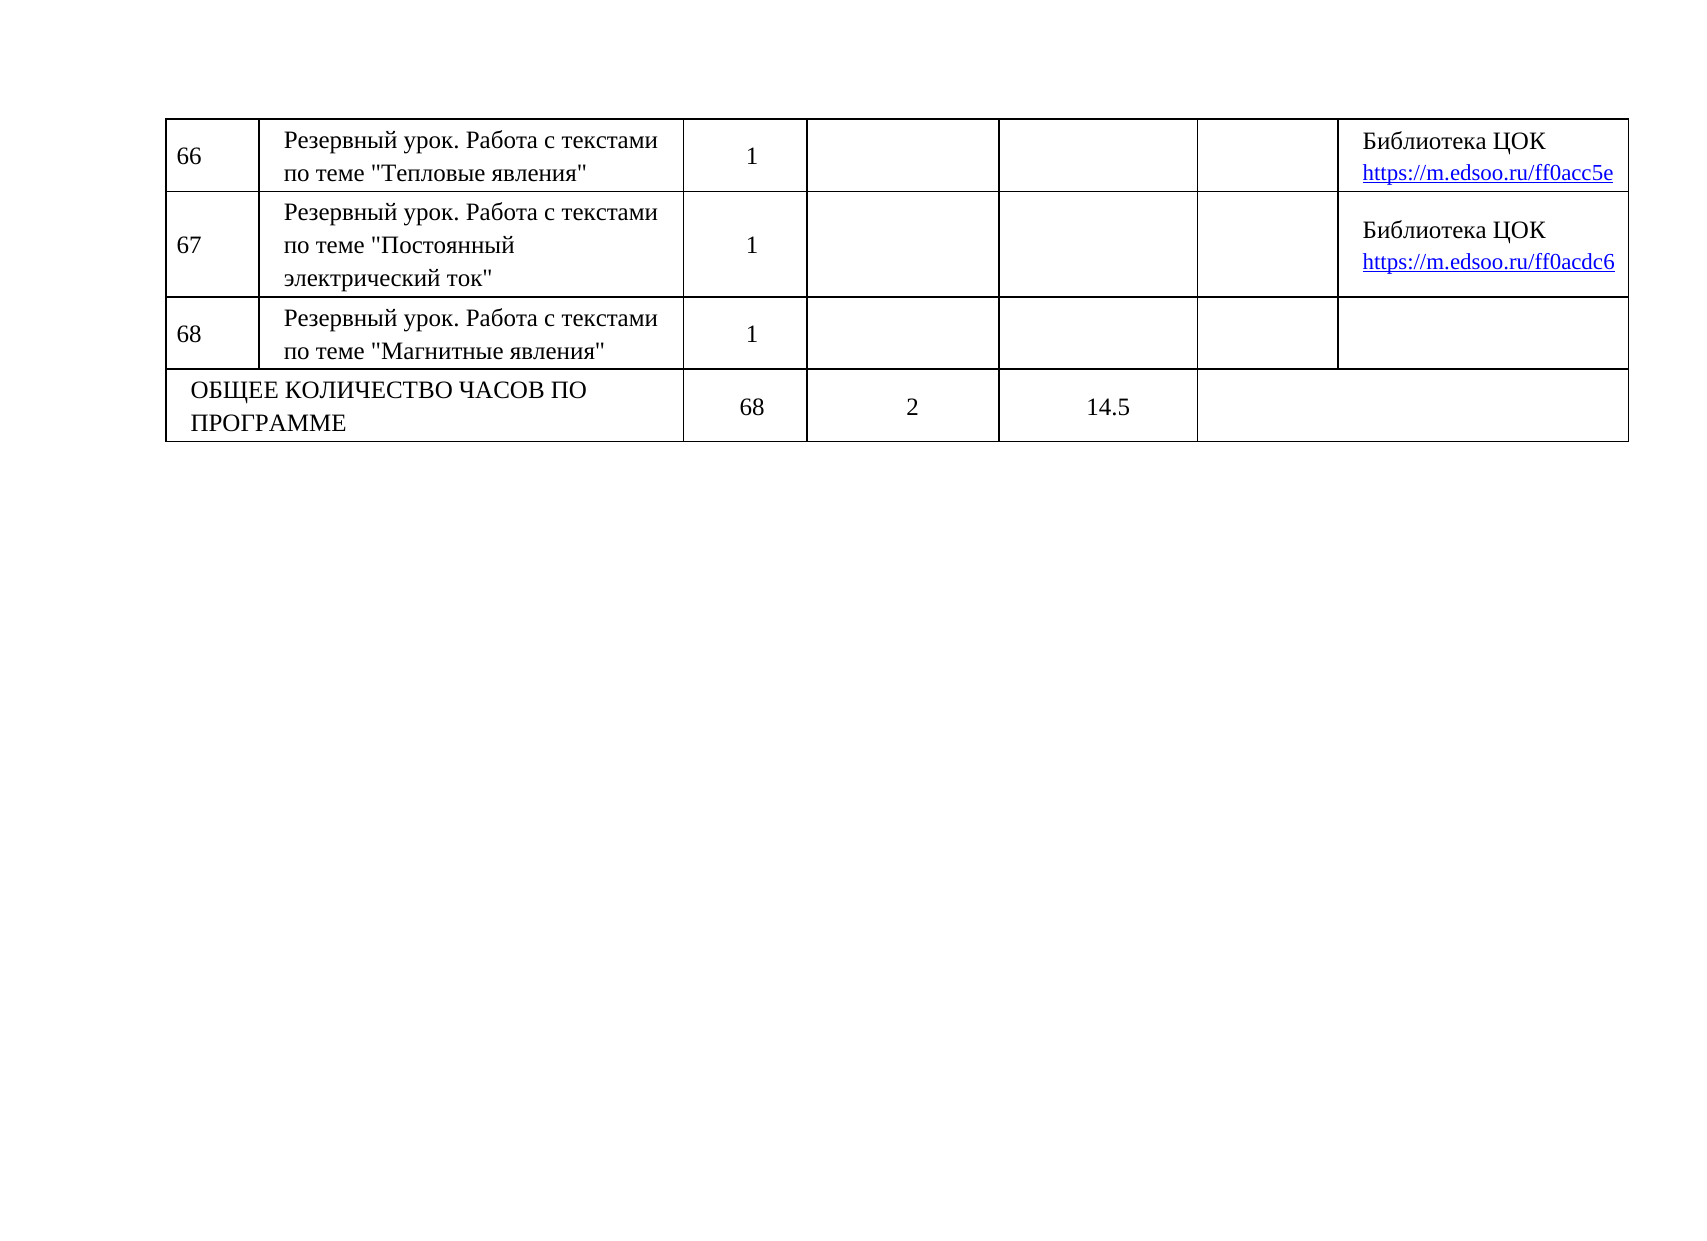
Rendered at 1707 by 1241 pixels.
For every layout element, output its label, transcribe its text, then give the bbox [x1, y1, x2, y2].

table_cell [1198, 370, 1628, 441]
table_cell [808, 120, 998, 191]
table_cell 68 [684, 370, 806, 441]
table_cell 1 [684, 120, 806, 191]
table_cell [1000, 120, 1197, 191]
table_cell Резервный урок. Работа с текстами по теме "Магнитные явления" [260, 298, 683, 368]
table_cell Резервный урок. Работа с текстами по теме "Тепловые явления" [260, 120, 683, 191]
table_cell [808, 298, 998, 368]
table_cell 67 [167, 192, 258, 296]
table_cell [1000, 298, 1197, 368]
table_cell 14.5 [1000, 370, 1197, 441]
table_cell 1 [684, 192, 806, 296]
table_cell 2 [808, 370, 998, 441]
table_cell 1 [684, 298, 806, 368]
table_cell [1198, 298, 1337, 368]
table_cell Библиотека ЦОК https://m.edsoo.ru/ff0acdc6 [1339, 192, 1628, 296]
table_cell 68 [167, 298, 258, 368]
table_cell [1339, 298, 1628, 368]
table_cell Резервный урок. Работа с текстами по теме "Постоянный электрический ток" [260, 192, 683, 296]
table_cell [1198, 192, 1337, 296]
table_cell [1000, 192, 1197, 296]
table_cell 66 [167, 120, 258, 191]
table_cell ОБЩЕЕ КОЛИЧЕСТВО ЧАСОВ ПО ПРОГРАММЕ [167, 370, 683, 441]
table_cell [808, 192, 998, 296]
table_cell [1198, 120, 1337, 191]
table_cell Библиотека ЦОК https://m.edsoo.ru/ff0acc5e [1339, 120, 1628, 191]
